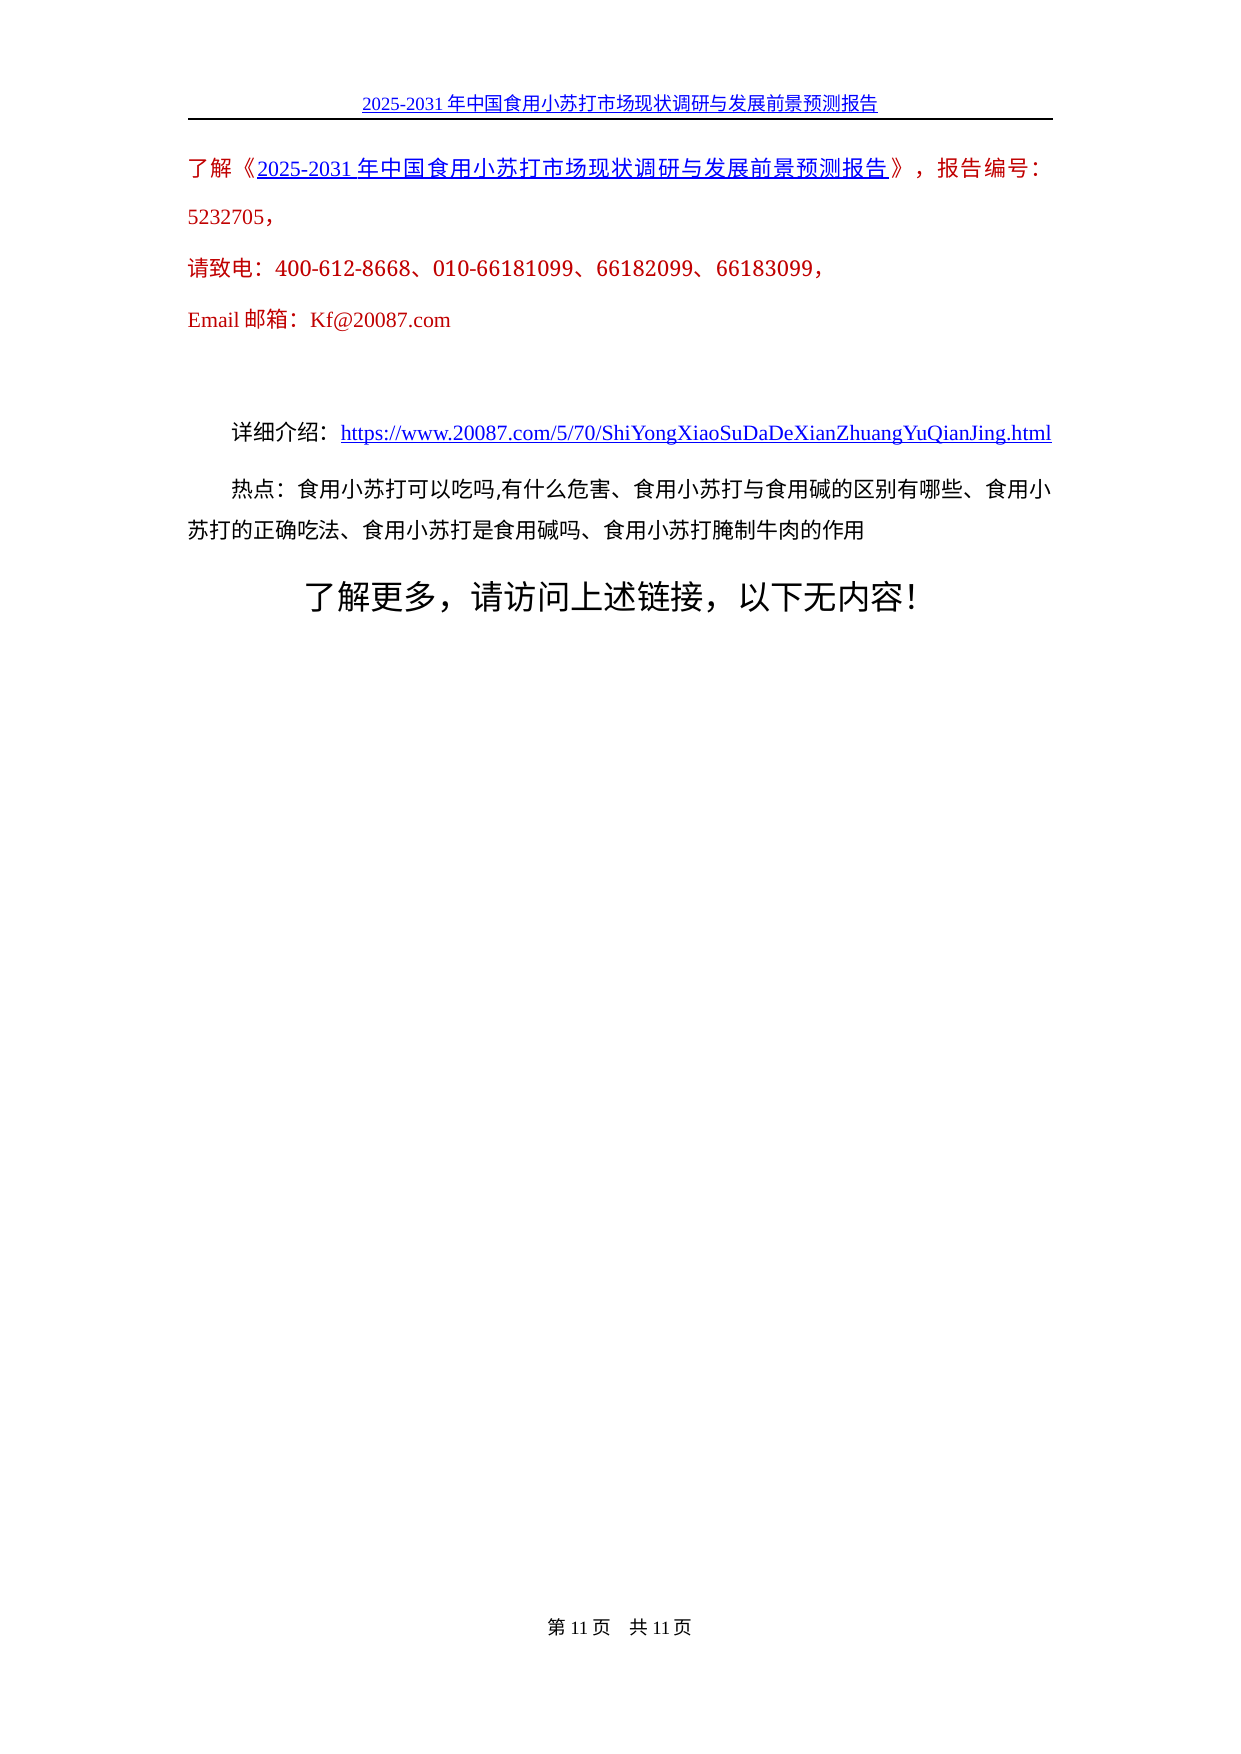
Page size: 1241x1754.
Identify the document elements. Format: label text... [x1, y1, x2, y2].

text 了解《2025-2031年中国食用小苏打市场现状调研与发展前景预测报告》，报告编号：5232705， [187, 150, 1053, 231]
text 详细介绍：https://www.20087.com/5/70/ShiYongXiaoSuDaDeXianZhuangYuQianJing.html [187, 415, 1053, 447]
text Email邮箱：Kf@20087.com [187, 302, 1053, 334]
title 了解更多，请访问上述链接，以下无内容！ [187, 562, 1053, 627]
text 请致电：400-612-8668、010-66181099、66182099、66183099， [187, 251, 1053, 283]
text 热点：食用小苏打可以吃吗,有什么危害、食用小苏打与食用碱的区别有哪些、食用小苏打的正确吃法、食用小苏打是食用碱吗、食用小苏打腌制牛肉的作用 [187, 472, 1053, 545]
